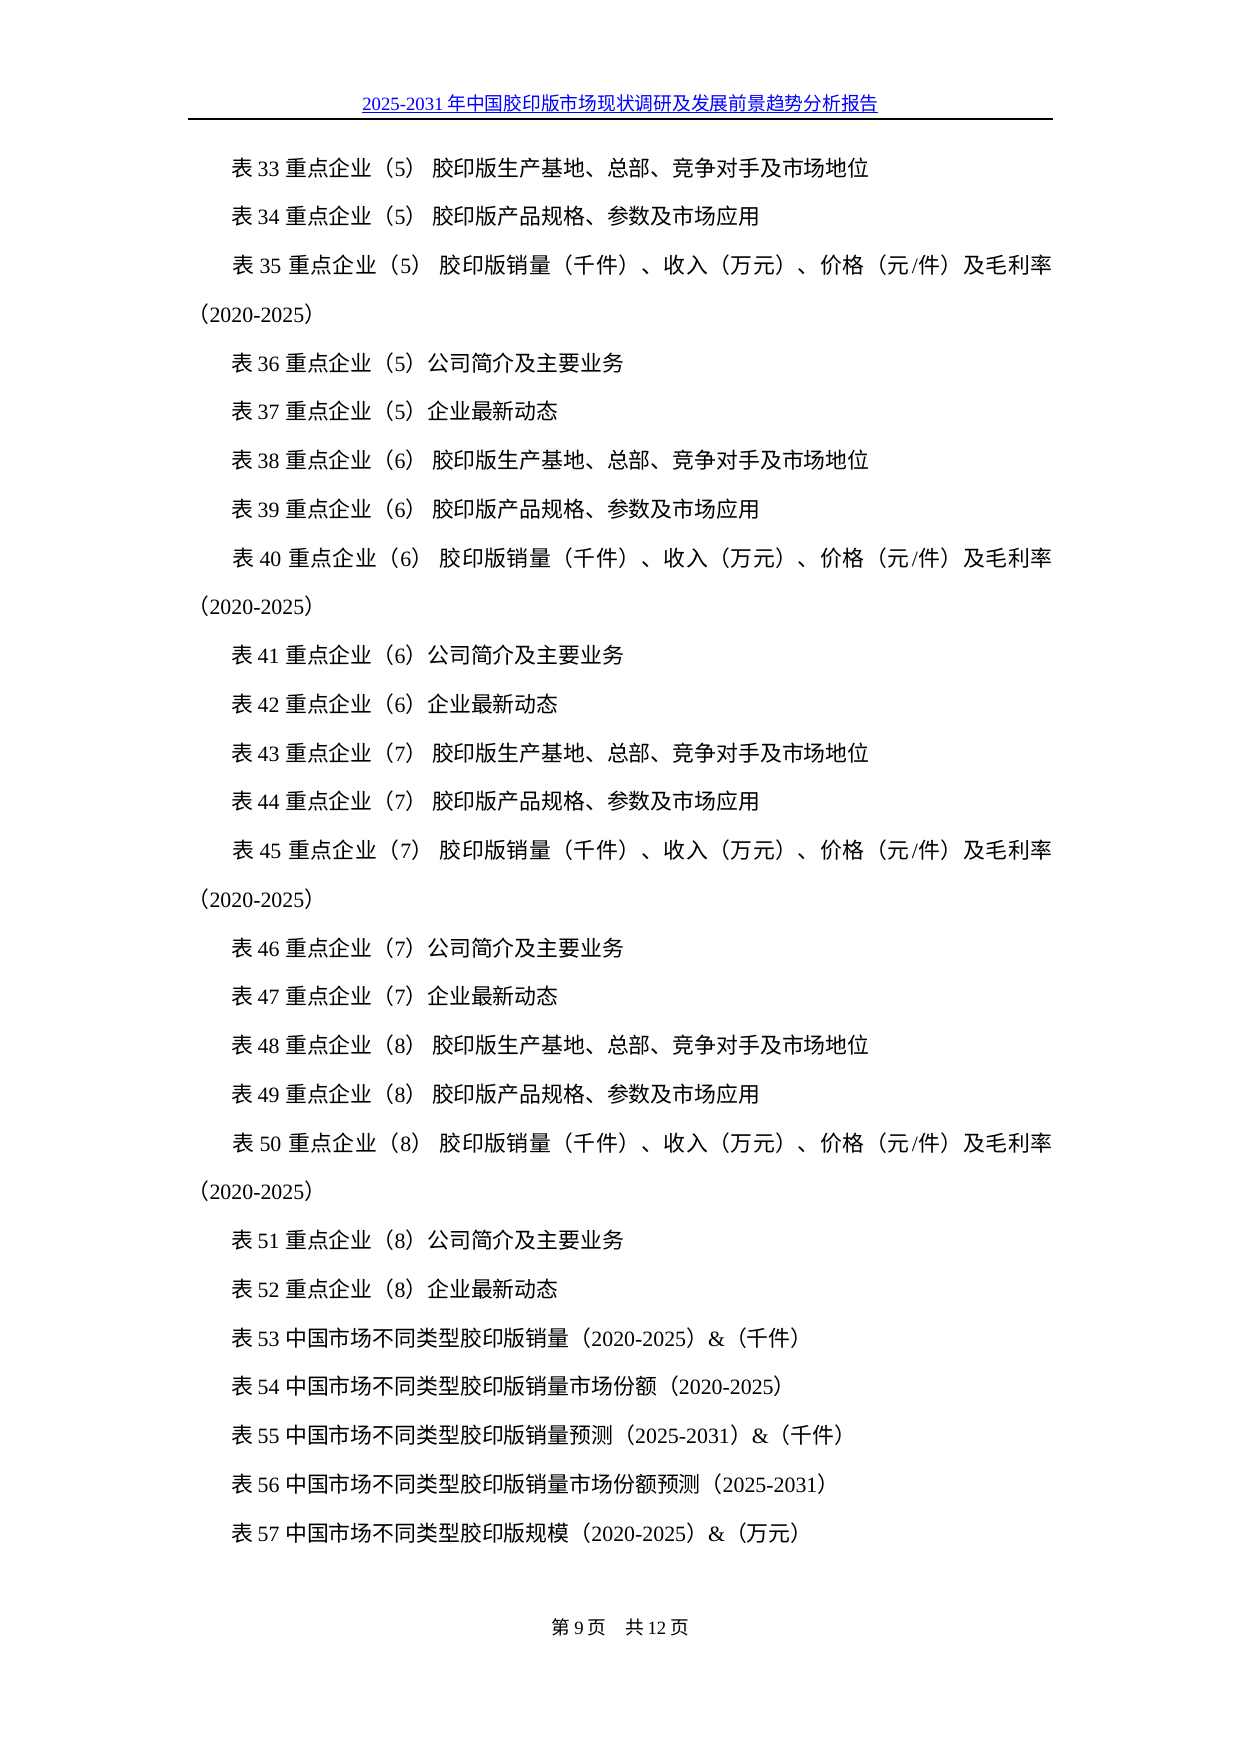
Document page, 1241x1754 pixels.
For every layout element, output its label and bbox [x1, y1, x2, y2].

text [187, 150, 1053, 1548]
